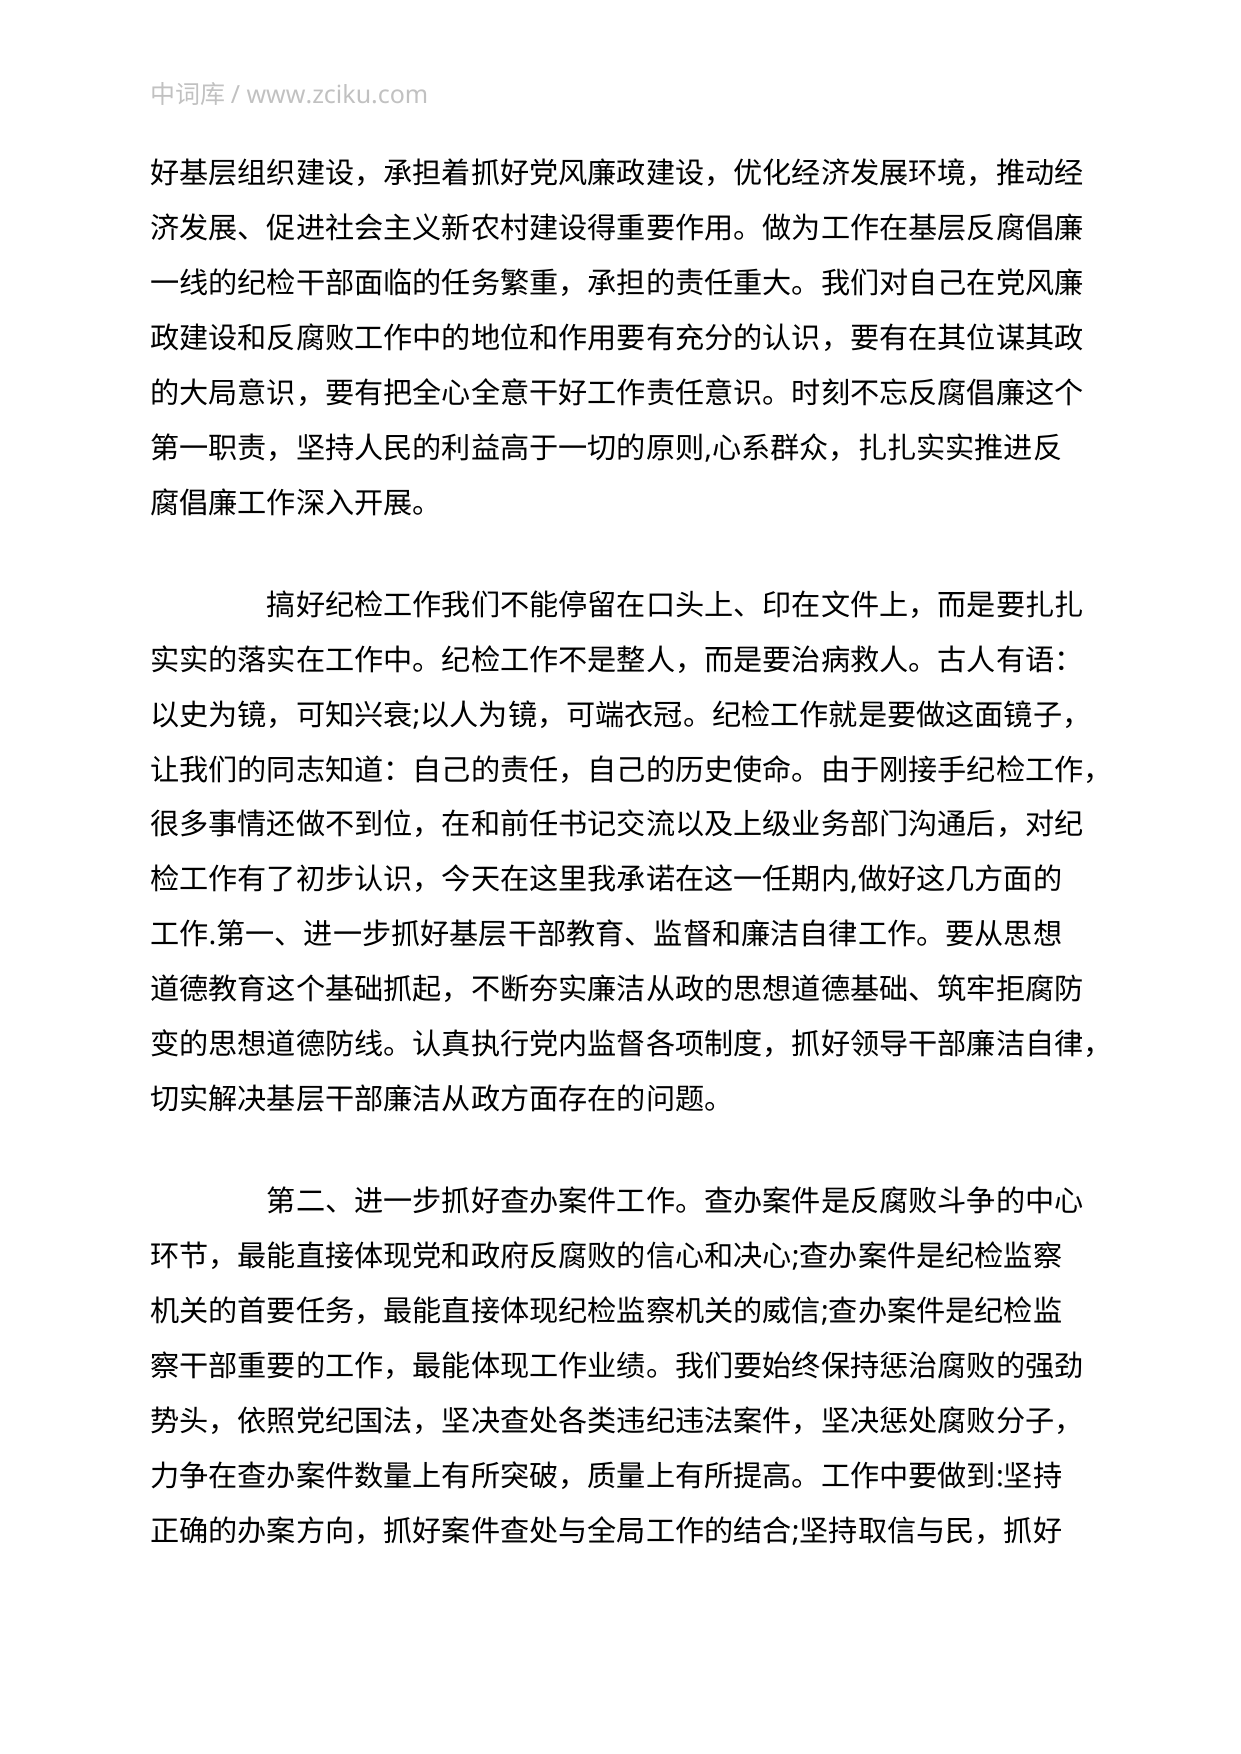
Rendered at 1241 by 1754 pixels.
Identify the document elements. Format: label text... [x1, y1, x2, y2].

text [150, 150, 1090, 522]
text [150, 1177, 1090, 1549]
text 搞好纪检工作我们不能停留在口头上、印在文件上，而是要扎扎实实的落实在工作中。纪检工作不是整人，而是要治病救人。古人有语：以史为镜，可知兴衰;以人为镜，可端衣冠。纪检工作就是要做这面镜子，让我们的同志知道：自己的责任，自己的历史使命。由于刚接手纪检工作，很多事情还做不到位，在和前任书记交流以及上级业务部门沟通后，对纪检工作有了初步认识，今天在这里我承诺在这一任期内,做好这几方面的工作.第一、进一步抓好基层干部教育、监督和廉洁自律工作。要从思想道德教育这个基础抓起，不断夯实廉洁从政的思想道德基础、筑牢拒腐防变的思想道德防线。认真执行党内监督各项制度，抓好领导干部廉洁自律，切实解决基层干部廉洁从政方面存在的问题。 [150, 581, 1090, 1118]
